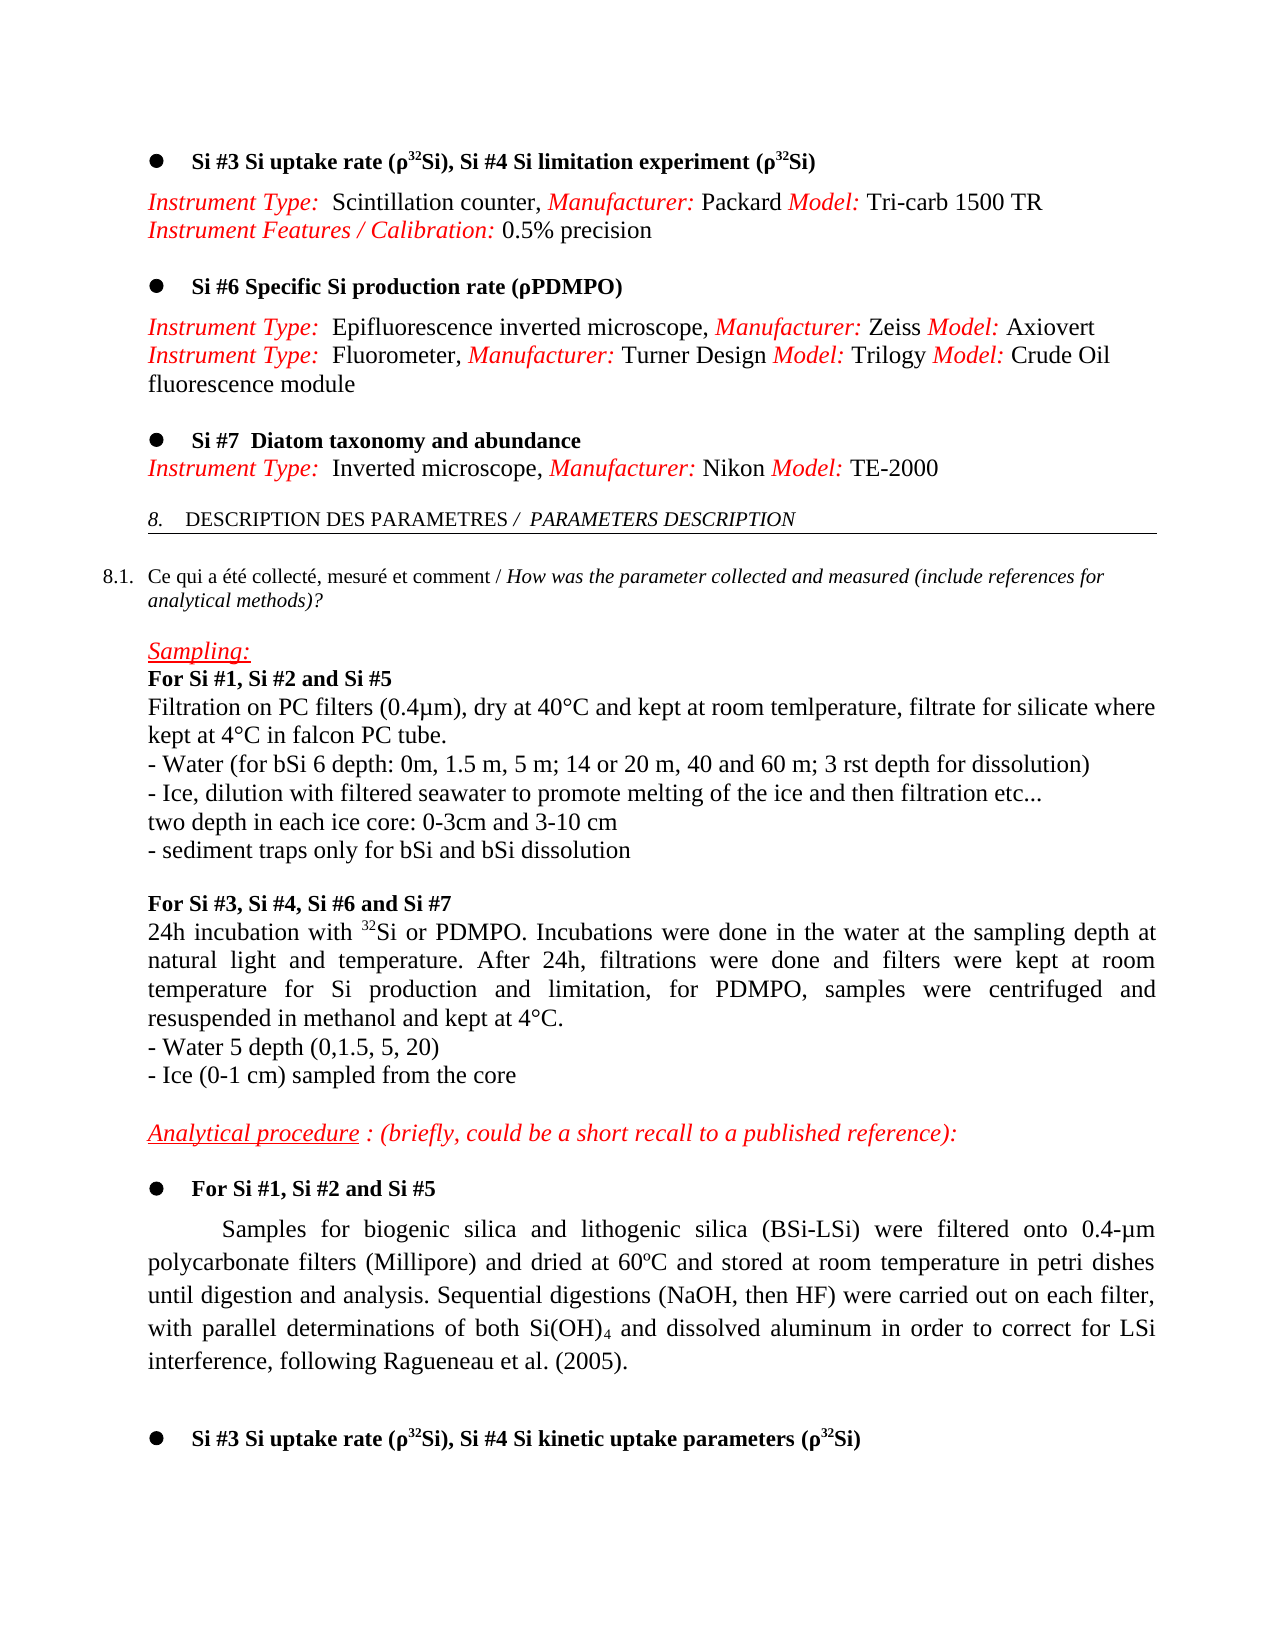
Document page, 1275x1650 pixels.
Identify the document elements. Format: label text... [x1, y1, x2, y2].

text two depth in each ice core: 0-3cm and 3-10 cm [148, 807, 1157, 835]
list Si #6 Specific Si production rate (ρPDMPO) [148, 273, 1157, 299]
text Samples for biogenic silica and lithogenic silica (BSi-LSi) were filtered onto 0.4-µm polycarbonate filters (Millipore) and dried at 60ºC and stored at room temperature in petri dishes until digestion and analysis. Sequential digestions (NaOH, then HF) were carried out on each filter, with parallel determinations of both Si(OH)4 and dissolved aluminum in order to correct for LSi interference, following Ragueneau et al. (2005). [148, 1214, 1157, 1375]
list Ce qui a été collecté, mesuré et comment / How was the parameter collected and measured (include references for analytical methods)? [103, 564, 1157, 612]
text - Water (for bSi 6 depth: 0m, 1.5 m, 5 m; 14 or 20 m, 40 and 60 m; 3 rst depth for dissolution) [148, 749, 1157, 778]
text - sediment traps only for bSi and bSi dissolution [148, 835, 1157, 864]
list Si #3 Si uptake rate (ρ32Si), Si #4 Si limitation experiment (ρ32Si) [148, 148, 1157, 174]
text Filtration on PC filters (0.4µm), dry at 40°C and kept at room temlperature, filtrate for silicate where kept at 4°C in falcon PC tube. [148, 692, 1157, 749]
list Si #7 Diatom taxonomy and abundance [148, 427, 1157, 453]
text Instrument Features / Calibration: 0.5% precision [148, 215, 1157, 244]
list DESCRIPTION DES PARAMETRES / PARAMETERS DESCRIPTION [148, 507, 1157, 533]
text - Ice (0-1 cm) sampled from the core [148, 1061, 1157, 1089]
text - Ice, dilution with filtered seawater to promote melting of the ice and then filtration etc... [148, 778, 1157, 807]
text Instrument Type: Inverted microscope, Manufacturer: Nikon Model: TE-2000 [148, 453, 1157, 482]
text Sampling: [148, 636, 1157, 665]
text Instrument Type: Scintillation counter, Manufacturer: Packard Model: Tri-carb 1500 TR [148, 187, 1157, 215]
text Analytical procedure : (briefly, could be a short recall to a published reference): [148, 1118, 1157, 1147]
list For Si #1, Si #2 and Si #5 [148, 1176, 1157, 1202]
text For Si #1, Si #2 and Si #5 [148, 665, 1157, 692]
text For Si #3, Si #4, Si #6 and Si #7 [148, 890, 1157, 917]
text 24h incubation with 32Si or PDMPO. Incubations were done in the water at the sampling depth at natural light and temperature. After 24h, filtrations were done and filters were kept at room temperature for Si production and limitation, for PDMPO, samples were centrifuged and resuspended in methanol and kept at 4°C. [148, 917, 1157, 1032]
list Si #3 Si uptake rate (ρ32Si), Si #4 Si kinetic uptake parameters (ρ32Si) [148, 1425, 1157, 1451]
text Instrument Type: Epifluorescence inverted microscope, Manufacturer: Zeiss Model: Axiovert Instrument Type: Fluorometer, Manufacturer: Turner Design Model: Trilogy Model: Crude Oil fluorescence module [148, 312, 1157, 398]
text - Water 5 depth (0,1.5, 5, 20) [148, 1032, 1157, 1061]
